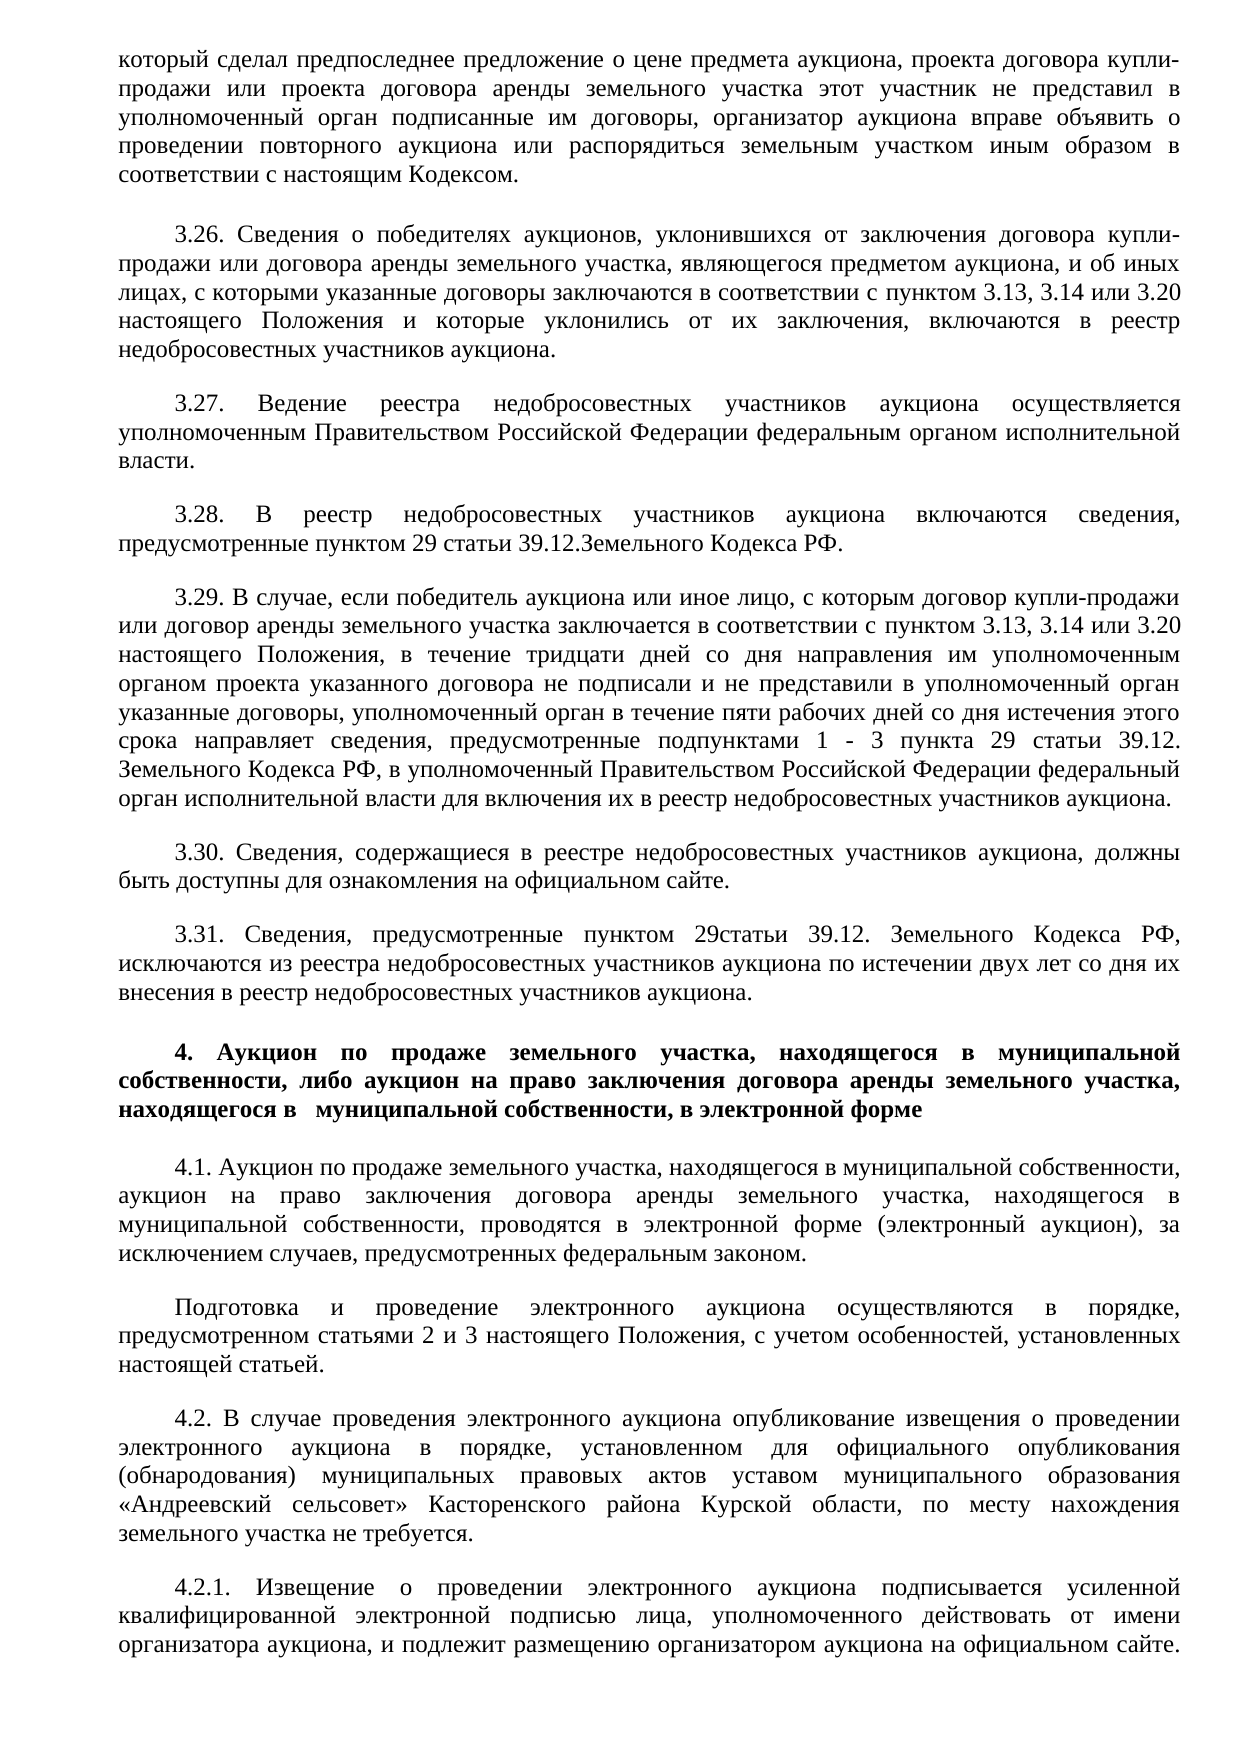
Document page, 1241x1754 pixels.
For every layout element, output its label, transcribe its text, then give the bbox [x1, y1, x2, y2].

text 3.31. Сведения, предусмотренные пунктом 29статьи 39.12. Земельного Кодекса РФ, исключаются из реестра недобросовестных участников аукциона по истечении двух лет со дня их внесения в реестр недобросовестных участников аукциона. [118, 919, 1181, 1006]
text 3.29. В случае, если победитель аукциона или иное лицо, с которым договор купли-продажи или договор аренды земельного участка заключается в соответствии с пунктом 3.13, 3.14 или 3.20 настоящего Положения, в течение тридцати дней со дня направления им уполномоченным органом проекта указанного договора не подписали и не представили в уполномоченный орган указанные договоры, уполномоченный орган в течение пяти рабочих дней со дня истечения этого срока направляет сведения, предусмотренные подпунктами 1 - 3 пункта 29 статьи 39.12. Земельного Кодекса РФ, в уполномоченный Правительством Российской Федерации федеральный орган исполнительной власти для включения их в реестр недобросовестных участников аукциона. [118, 582, 1181, 812]
text 3.30. Сведения, содержащиеся в реестре недобросовестных участников аукциона, должны быть доступны для ознакомления на официальном сайте. [118, 837, 1181, 894]
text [118, 1572, 1181, 1658]
text 3.27. Ведение реестра недобросовестных участников аукциона осуществляется уполномоченным Правительством Российской Федерации федеральным органом исполнительной власти. [118, 388, 1181, 474]
text 3.26. Сведения о победителях аукционов, уклонившихся от заключения договора купли-продажи или договора аренды земельного участка, являющегося предметом аукциона, и об иных лицах, с которыми указанные договоры заключаются в соответствии с пунктом 3.13, 3.14 или 3.20 настоящего Положения и которые уклонились от их заключения, включаются в реестр недобросовестных участников аукциона. [118, 219, 1181, 363]
text 4.1. Аукцион по продаже земельного участка, находящегося в муниципальной собственности, аукцион на право заключения договора аренды земельного участка, находящегося в муниципальной собственности, проводятся в электронной форме (электронный аукцион), за исключением случаев, предусмотренных федеральным законом. [118, 1152, 1181, 1267]
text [118, 44, 1181, 188]
text Подготовка и проведение электронного аукциона осуществляются в порядке, предусмотренном статьями 2 и 3 настоящего Положения, с учетом особенностей, установленных настоящей статьей. [118, 1292, 1181, 1378]
title 4. Аукцион по продаже земельного участка, находящегося в муниципальной собственности, либо аукцион на право заключения договора аренды земельного участка, находящегося в муниципальной собственности, в электронной форме [118, 1037, 1181, 1123]
text 3.28. В реестр недобросовестных участников аукциона включаются сведения, предусмотренные пунктом 29 статьи 39.12.Земельного Кодекса РФ. [118, 499, 1181, 557]
text 4.2. В случае проведения электронного аукциона опубликование извещения о проведении электронного аукциона в порядке, установленном для официального опубликования (обнародования) муниципальных правовых актов уставом муниципального образования «Андреевский сельсовет» Касторенского района Курской области, по месту нахождения земельного участка не требуется. [118, 1403, 1181, 1547]
